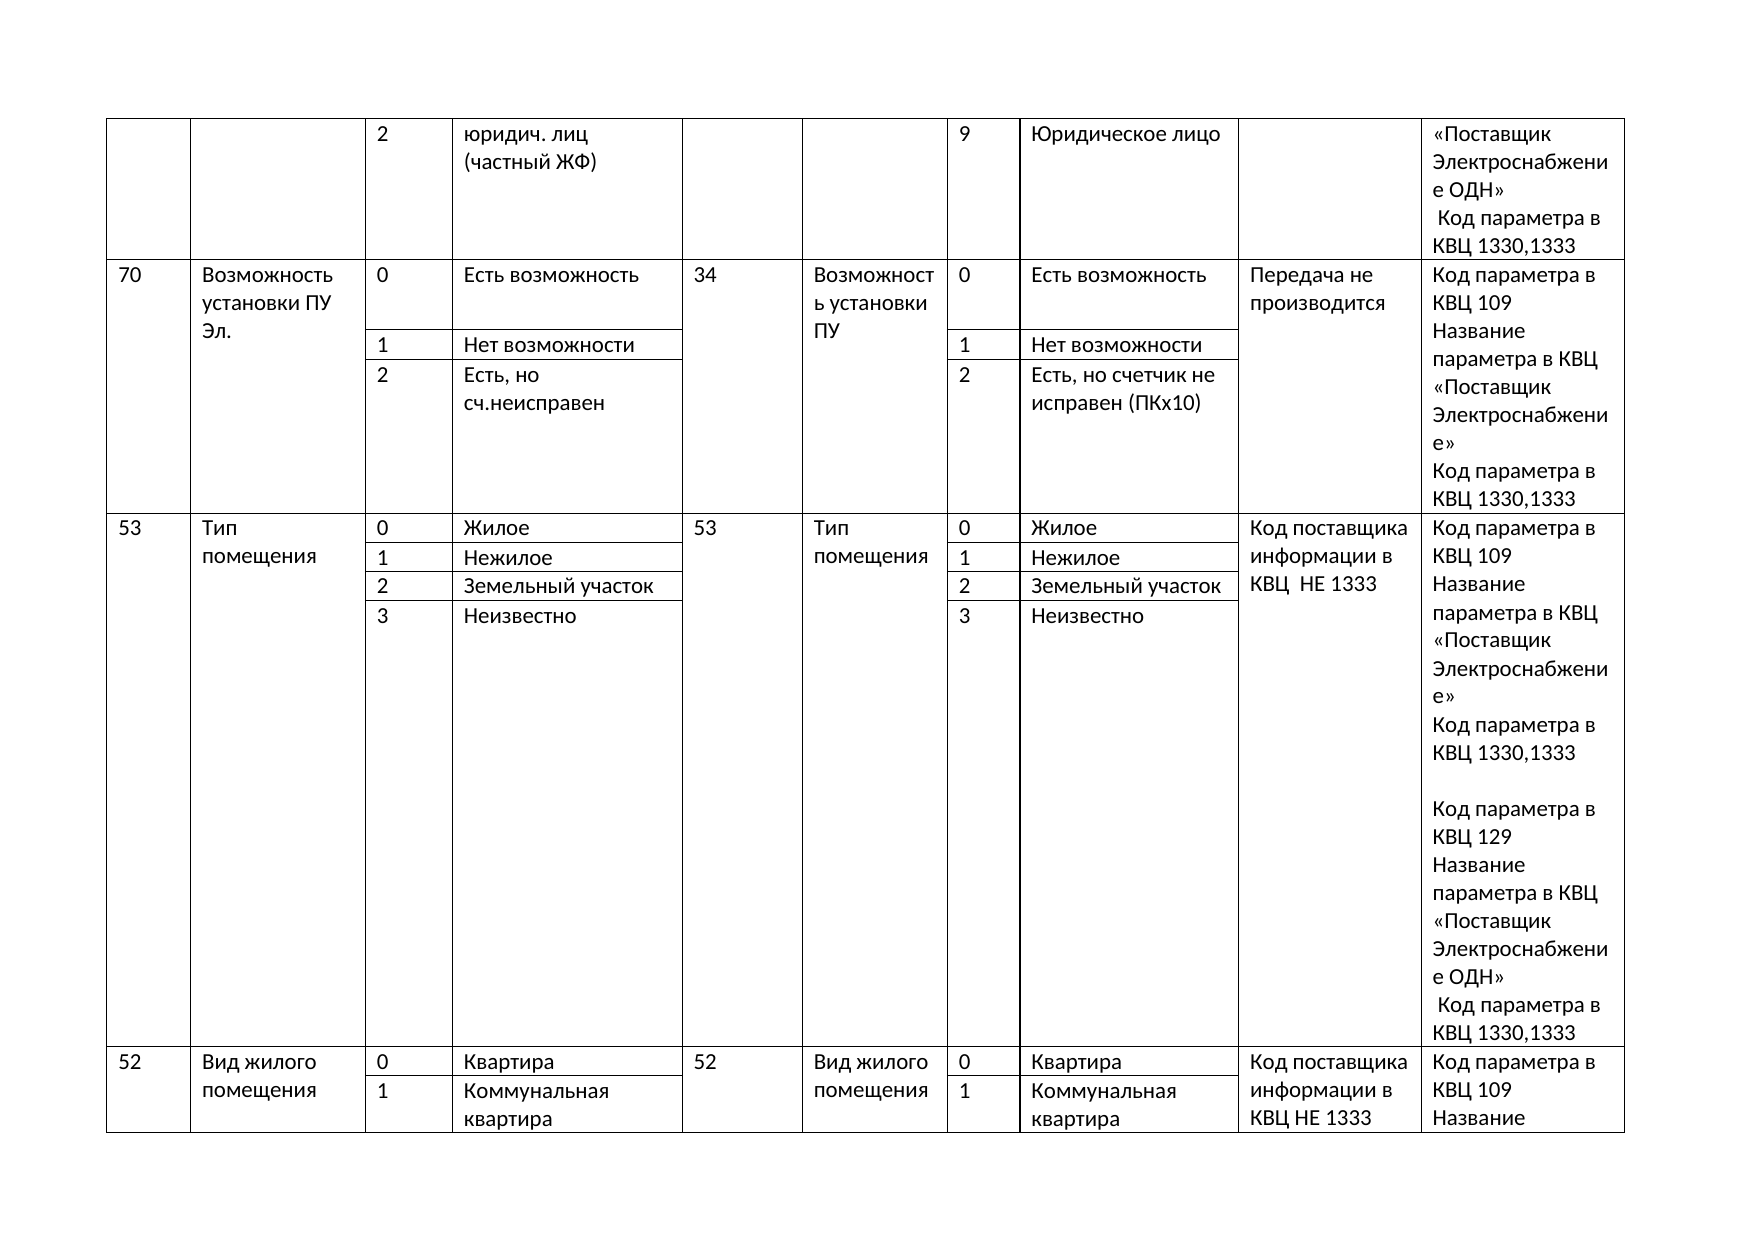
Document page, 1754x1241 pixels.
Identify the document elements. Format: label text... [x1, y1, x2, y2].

table_cell Коммунальная квартира [453, 1076, 682, 1132]
table_cell Неизвестно [453, 601, 682, 1046]
table_cell Жилое [453, 514, 682, 542]
table_cell Земельный участок [453, 572, 682, 600]
table_cell Код поставщика информации в КВЦ НЕ 1333 [1239, 514, 1421, 1046]
table_cell 1 [366, 330, 452, 359]
table_cell Коммунальная квартира [1021, 1076, 1238, 1132]
table_cell 1 [948, 330, 1019, 359]
table_cell Квартира [453, 1047, 682, 1075]
table_cell Земельный участок [1021, 572, 1238, 600]
table_cell 53 [683, 514, 802, 1046]
table_cell 1 [948, 543, 1019, 571]
table_cell Возможность установки ПУ Эл. [191, 260, 365, 512]
table_cell Код параметра в КВЦ 109 Название параметра в КВЦ «Поставщик Электроснабжение» Код параметра в КВЦ 1330,1333 Код параметра в КВЦ 129 Название параметра в КВЦ «Поставщик Электроснабжение ОДН» Код параметра в КВЦ 1330,1333 [1422, 1047, 1624, 1132]
table_cell Нежилое [453, 543, 682, 571]
table_cell 0 [366, 514, 452, 542]
table_cell Жилое [1021, 514, 1238, 542]
table_cell 34 [683, 260, 802, 512]
table_cell Возможность установки ПУ [803, 260, 947, 512]
table_cell Передача не производится [1239, 260, 1421, 512]
table_cell 52 [683, 1047, 802, 1132]
table_cell 52 [107, 1047, 190, 1132]
table_cell Код поставщика информации в КВЦ НЕ 1333 [1239, 1047, 1421, 1132]
table_cell Квартира [1021, 1047, 1238, 1075]
table_cell Код параметра в КВЦ 109 Название параметра в КВЦ «Поставщик Электроснабжение» Код параметра в КВЦ 1330,1333 [1422, 260, 1624, 512]
table_cell юридич. лиц (частный ЖФ) [453, 119, 682, 259]
table_cell Код параметра в КВЦ 109 Название параметра в КВЦ «Поставщик Электроснабжение» Код параметра в КВЦ 1330,1333 Код параметра в КВЦ 129 Название параметра в КВЦ «Поставщик Электроснабжение ОДН» Код параметра в КВЦ 1330,1333 [1422, 514, 1624, 1046]
table_cell Есть, но сч.неисправен [453, 360, 682, 512]
table_cell 0 [366, 1047, 452, 1075]
table_cell 53 [107, 514, 190, 1046]
table_cell 2 [366, 360, 452, 512]
table_cell Есть, но счетчик не исправен (ПКх10) [1021, 360, 1238, 512]
table_cell Тип помещения [803, 514, 947, 1046]
table_cell Юридическое лицо [1021, 119, 1238, 259]
table_cell 0 [948, 514, 1019, 542]
table_cell 2 [366, 572, 452, 600]
table_cell Неизвестно [1021, 601, 1238, 1046]
table_cell 2 [948, 572, 1019, 600]
table_cell Есть возможность [453, 260, 682, 329]
table_cell Вид жилого помещения [803, 1047, 947, 1132]
table_cell 1 [948, 1076, 1019, 1132]
table_cell Нет возможности [1021, 330, 1238, 359]
table_cell Есть возможность [1021, 260, 1238, 329]
table_cell 3 [948, 601, 1019, 1046]
table_cell 3 [366, 601, 452, 1046]
table_cell Вид жилого помещения [191, 1047, 365, 1132]
table_cell 2 [948, 360, 1019, 512]
table_cell 0 [366, 260, 452, 329]
table_cell 0 [948, 260, 1019, 329]
table_cell 1 [366, 543, 452, 571]
table_cell Тип помещения [191, 514, 365, 1046]
table_cell Нет возможности [453, 330, 682, 359]
table_cell 1 [366, 1076, 452, 1132]
table_cell 2 [366, 119, 452, 259]
table_cell Нежилое [1021, 543, 1238, 571]
table_cell 70 [107, 260, 190, 512]
table_cell 9 [948, 119, 1019, 259]
table_cell 0 [948, 1047, 1019, 1075]
